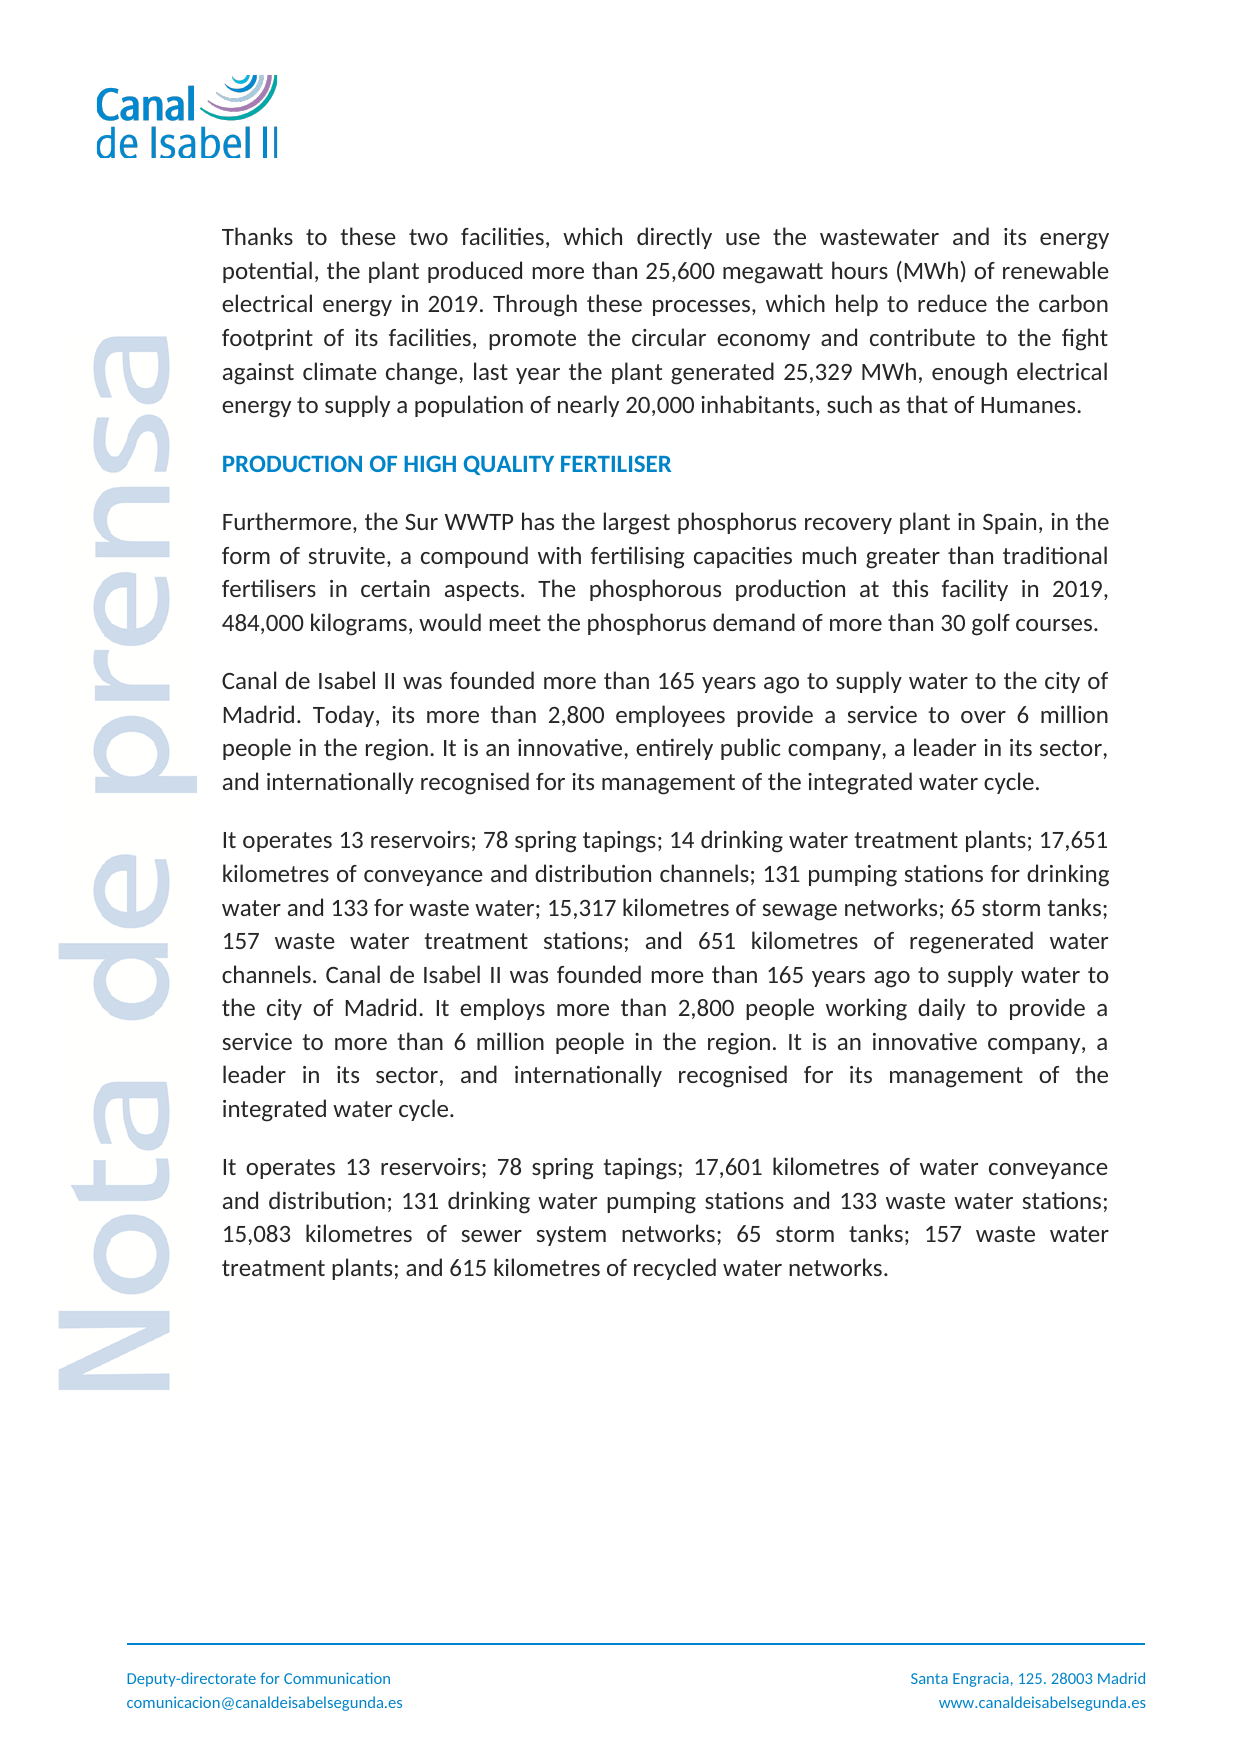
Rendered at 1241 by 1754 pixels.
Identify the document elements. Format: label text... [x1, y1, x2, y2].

picture [222, 1697, 233, 1710]
text PRODUCTION OF HIGH QUALITY FERTILISER [222, 448, 1110, 478]
text It operates 13 reservoirs; 78 spring tapings; 14 drinking water treatment plants; 17,651 kilometres of conveyance and distribution channels; 131 pumping stations for drinking water and 133 for waste water; 15,317 kilometres of sewage networks; 65 storm tanks; 157 waste water treatment stations; and 651 kilometres of regenerated water channels. Canal de Isabel II was founded more than 165 years ago to supply water to the city of Madrid. It employs more than 2,800 people working daily to provide a service to more than 6 million people in the region. It is an innovative company, a leader in its sector, and internationally recognised for its management of the integrated water cycle. [222, 825, 1110, 1123]
picture [58, 333, 198, 1392]
text It operates 13 reservoirs; 78 spring tapings; 17,601 kilometres of water conveyance and distribution; 131 drinking water pumping stations and 133 waste water stations; 15,083 kilometres of sewer system networks; 65 storm tanks; 157 waste water treatment plants; and 615 kilometres of recycled water networks. [222, 1152, 1110, 1283]
text Furthermore, the Sur WWTP has the largest phosphorus recovery plant in Spain, in the form of struvite, a compound with fertilising capacities much greater than traditional fertilisers in certain aspects. The phosphorous production at this facility in 2019, 484,000 kilograms, would meet the phosphorus demand of more than 30 golf courses. [222, 506, 1110, 637]
text Thanks to these two facilities, which directly use the wastewater and its energy potential, the plant produced more than 25,600 megawatt hours (MWh) of renewable electrical energy in 2019. Through these processes, which help to reduce the carbon footprint of its facilities, promote the circular economy and contribute to the fight against climate change, last year the plant generated 25,329 MWh, enough electrical energy to supply a population of nearly 20,000 inhabitants, such as that of Humanes. [222, 222, 1110, 420]
text Canal de Isabel II was founded more than 165 years ago to supply water to the city of Madrid. Today, its more than 2,800 employees provide a service to over 6 million people in the region. It is an innovative, entirely public company, a leader in its sector, and internationally recognised for its management of the integrated water cycle. [222, 666, 1110, 797]
